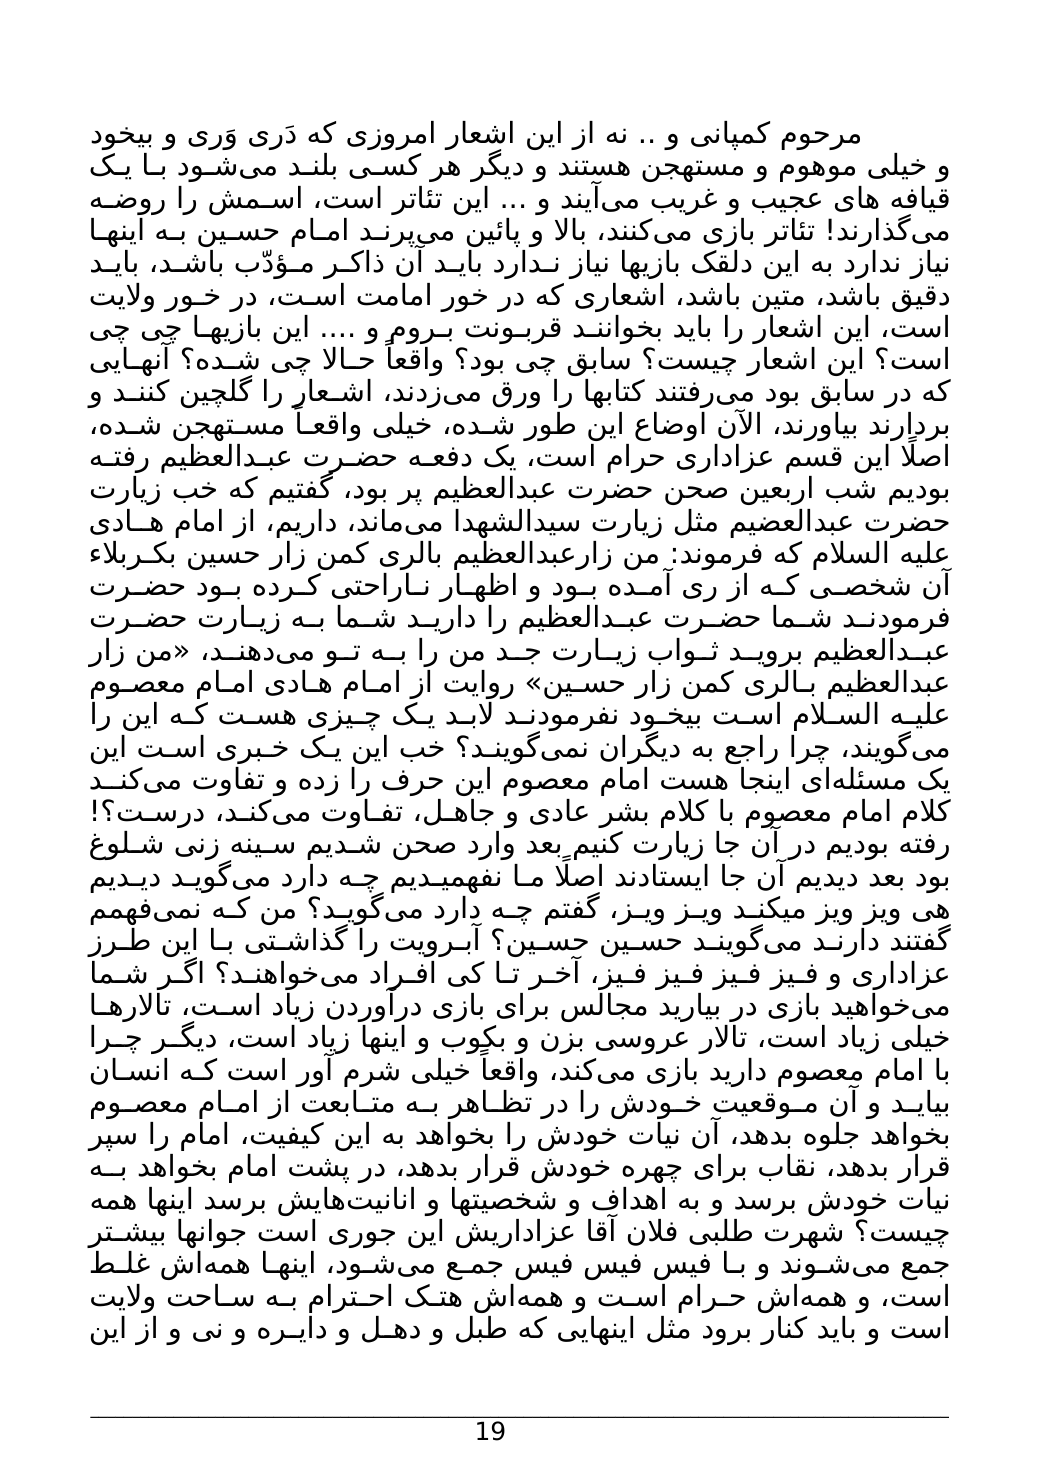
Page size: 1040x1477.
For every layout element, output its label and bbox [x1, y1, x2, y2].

text [89, 118, 951, 1345]
